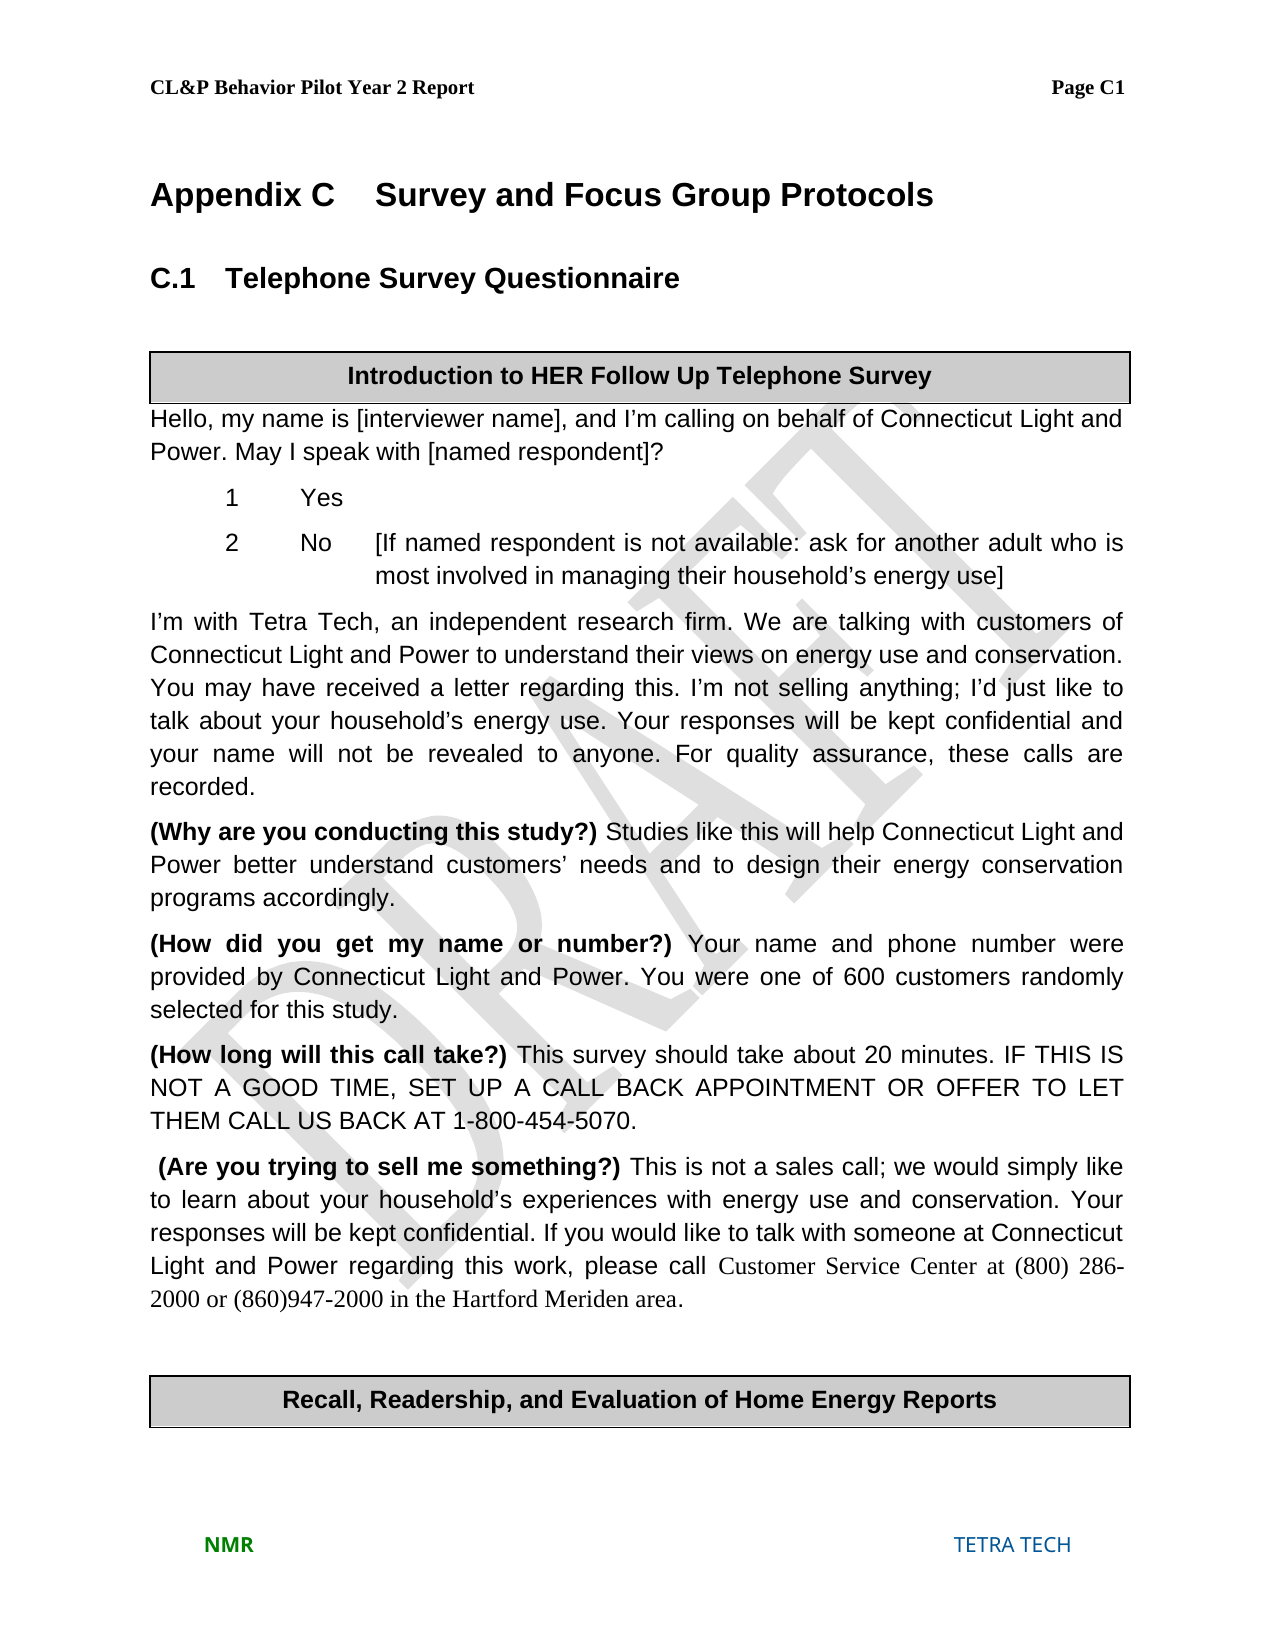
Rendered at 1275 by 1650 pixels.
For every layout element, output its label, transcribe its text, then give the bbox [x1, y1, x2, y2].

subtitle Telephone Survey Questionnaire [150, 261, 1125, 294]
text (How long will this call take?) This survey should take about 20 minutes. IF THIS IS NOT A GOOD TIME, SET UP A CALL BACK APPOINTMENT OR OFFER TO LET THEM CALL US BACK AT 1-800-454-5070. [150, 1040, 1125, 1135]
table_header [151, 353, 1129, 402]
text (Why are you conducting this study?) Studies like this will help Connecticut Light and Power better understand customers’ needs and to design their energy conservation programs accordingly. [150, 817, 1125, 912]
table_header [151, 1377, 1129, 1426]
text 2 No [If named respondent is not available: ask for another adult who is most involved in managing their household’s energy use] [225, 528, 1125, 590]
text Hello, my name is [interviewer name], and I’m calling on behalf of Connecticut Light and Power. May I speak with [named respondent]? [150, 404, 1125, 466]
text (How did you get my name or number?) Your name and phone number were provided by Connecticut Light and Power. You were one of 600 customers randomly selected for this study. [150, 929, 1125, 1023]
text (Are you trying to sell me something?) This is not a sales call; we would simply like to learn about your household’s experiences with energy use and conservation. Your responses will be kept confidential. If you would like to talk with someone at Connecticut Light and Power regarding this work, please call Customer Service Center at (800) 286-2000 or (860)947-2000 in the Hartford Meriden area. [150, 1152, 1125, 1313]
subtitle Survey and Focus Group Protocols [150, 175, 1125, 213]
text 1 Yes [225, 482, 1125, 511]
text I’m with Tetra Tech, an independent research firm. We are talking with customers of Connecticut Light and Power to understand their views on energy use and conservation. You may have received a letter regarding this. I’m not selling anything; I’d just like to talk about your household’s energy use. Your responses will be kept confidential and your name will not be revealed to anyone. For quality assurance, these calls are recorded. [150, 607, 1125, 800]
